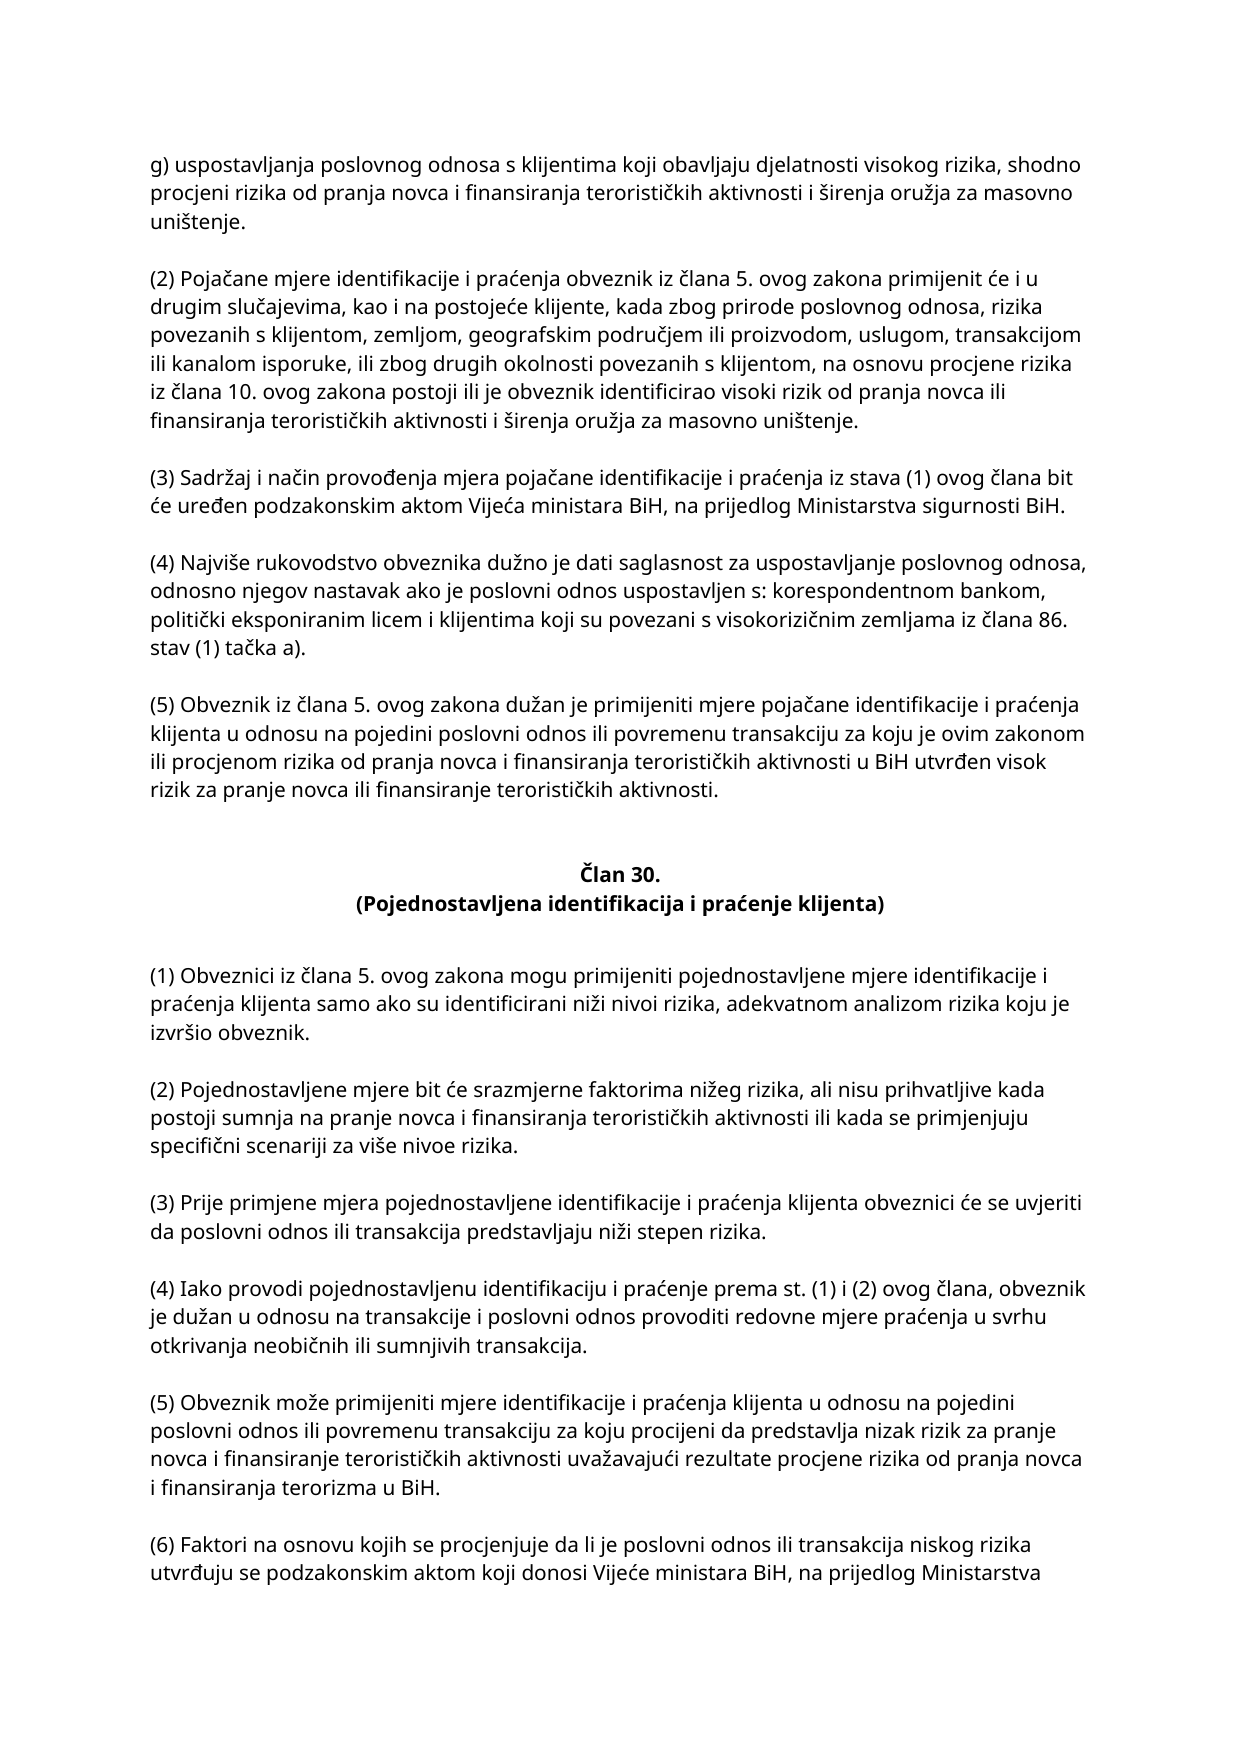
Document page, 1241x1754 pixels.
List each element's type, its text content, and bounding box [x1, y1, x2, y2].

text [150, 150, 1090, 861]
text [150, 961, 1090, 1587]
text Član 30. (Pojednostavljena identifikacija i praćenje klijenta) [150, 861, 1090, 945]
